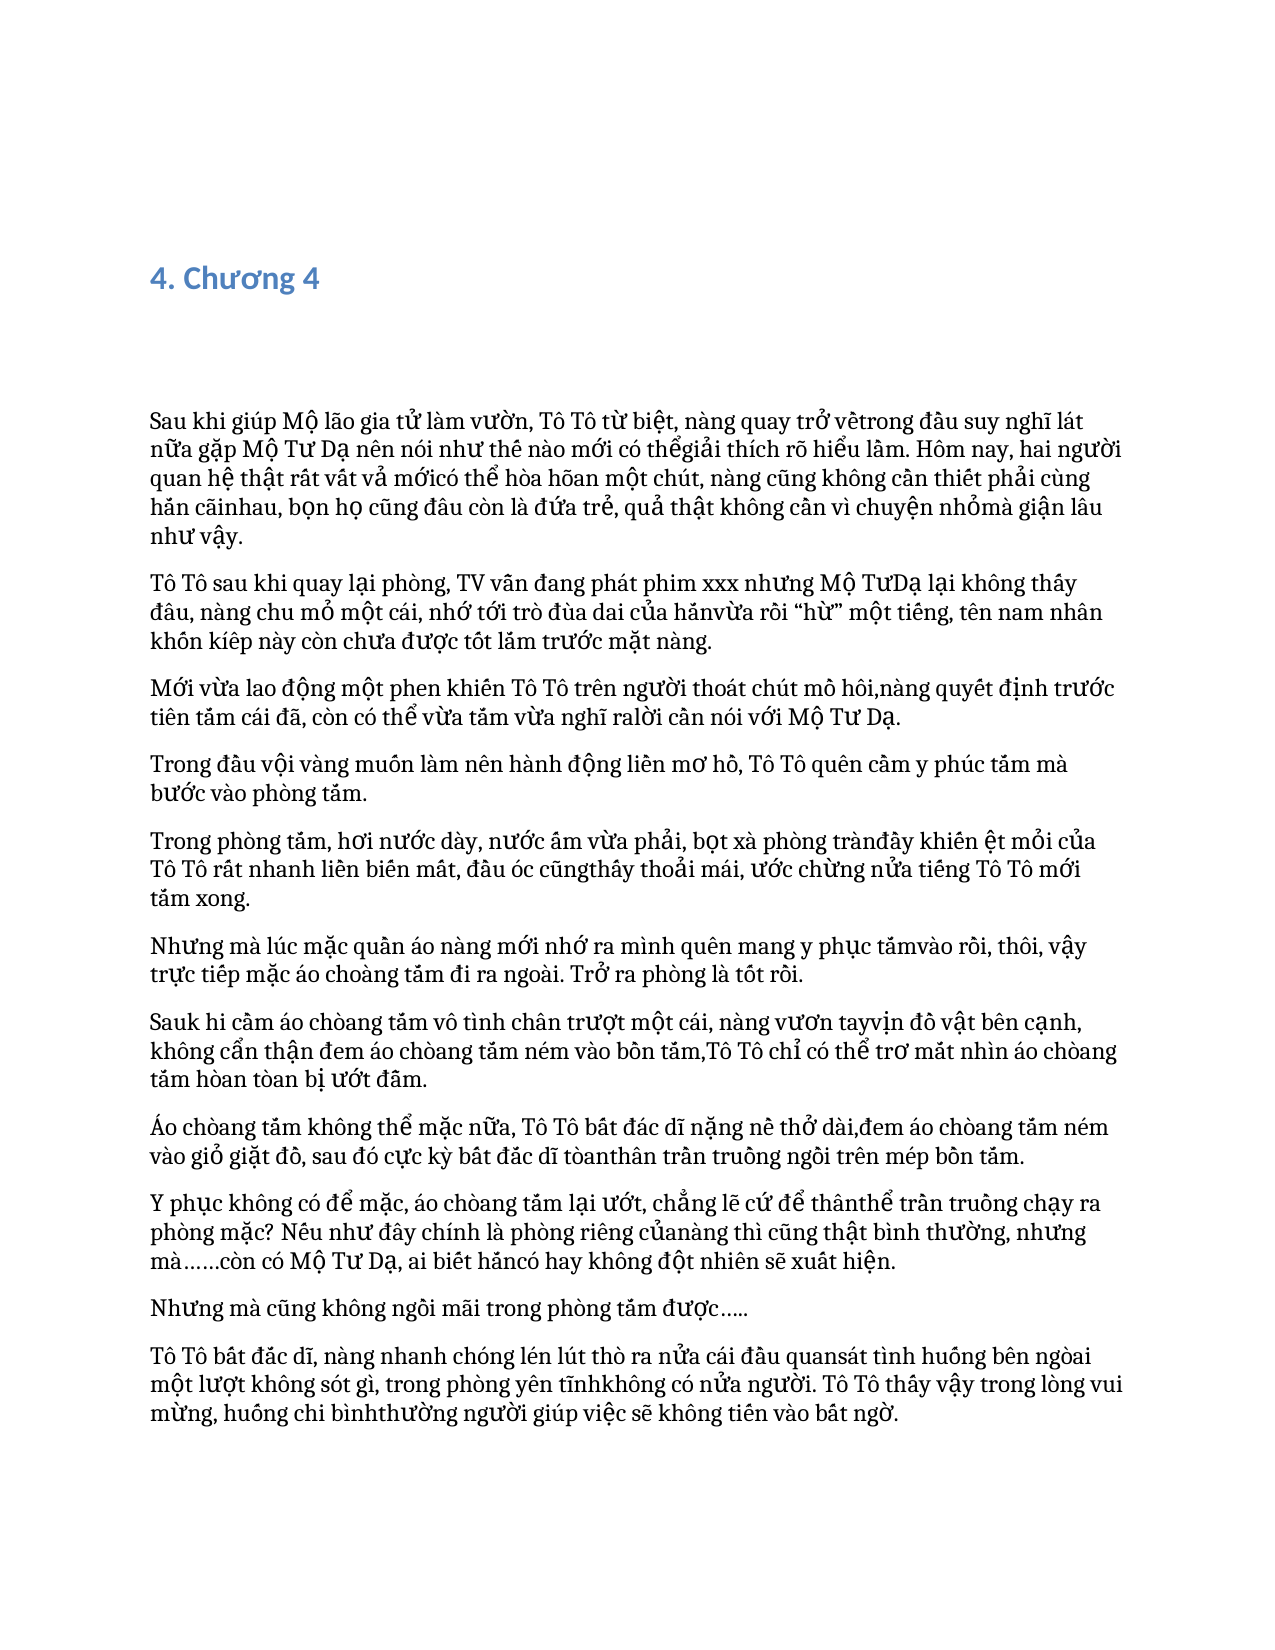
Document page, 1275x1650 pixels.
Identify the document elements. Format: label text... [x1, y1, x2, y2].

text Mới vừa lao động một phen khiến Tô Tô trên người thoát chút mồ hôi,nàng quyết định trước tiên tắm cái đã, còn có thể vừa tắm vừa nghĩ ralời cần nói với Mộ Tư Dạ. [150, 674, 1125, 732]
text Tô Tô sau khi quay lại phòng, TV vẫn đang phát phim xxx nhưng Mộ TưDạ lại không thấy đâu, nàng chu mỏ một cái, nhớ tới trò đùa dai của hắnvừa rồi “hừ” một tiếng, tên nam nhân khốn kíêp này còn chưa được tốt lắm trước mặt nàng. [150, 569, 1125, 655]
text Trong phòng tắm, hơi nước dày, nước ấm vừa phải, bọt xà phòng trànđầy khiến ệt mỏi của Tô Tô rất nhanh liền biến mất, đầu óc cũngthấy thoải mái, ước chừng nửa tiếng Tô Tô mới tắm xong. [150, 827, 1125, 913]
text Nhưng mà lúc mặc quần áo nàng mới nhớ ra mình quên mang y phục tắmvào rồi, thôi, vậy trực tiếp mặc áo choàng tắm đi ra ngoài. Trở ra phòng là tốt rồi. [150, 932, 1125, 989]
text Y phục không có để mặc, áo chòang tắm lại ướt, chẳng lẽ cứ để thânthể trần truồng chạy ra phòng mặc? Nếu như đây chính là phòng riêng củanàng thì cũng thật bình thường, nhưng mà……còn có Mộ Tư Dạ, ai biết hắncó hay không đột nhiên sẽ xuất hiện. [150, 1189, 1125, 1275]
text Nhưng mà cũng không ngồi mãi trong phòng tắm được….. [150, 1294, 1125, 1323]
text Tô Tô bất đắc dĩ, nàng nhanh chóng lén lút thò ra nửa cái đầu quansát tình huống bên ngòai một lượt không sót gì, trong phòng yên tĩnhkhông có nửa người. Tô Tô thấy vậy trong lòng vui mừng, huống chi bìnhthường người giúp việc sẽ không tiến vào bất ngờ. [150, 1342, 1125, 1428]
text Áo chòang tắm không thể mặc nữa, Tô Tô bất đác dĩ nặng nề thở dài,đem áo chòang tắm ném vào giỏ giặt đồ, sau đó cực kỳ bất đắc dĩ tòanthân trần truồng ngồi trên mép bồn tắm. [150, 1113, 1125, 1170]
text Sau khi giúp Mộ lão gia tử làm vườn, Tô Tô từ biệt, nàng quay trở vềtrong đầu suy nghĩ lát nữa gặp Mộ Tư Dạ nên nói như thế nào mới có thểgiải thích rõ hiểu lầm. Hôm nay, hai người quan hệ thật rất vất vả mớicó thể hòa hõan một chút, nàng cũng không cần thiết phải cùng hắn cãinhau, bọn họ cũng đâu còn là đứa trẻ, quả thật không cần vì chuyện nhỏmà giận lâu như vậy. [150, 407, 1125, 550]
text Trong đầu vội vàng muốn làm nên hành động liền mơ hồ, Tô Tô quên cầm y phúc tắm mà bước vào phòng tắm. [150, 750, 1125, 808]
subtitle 4. Chương 4 [150, 257, 1125, 298]
text Sauk hi cầm áo chòang tắm vô tình chân trượt một cái, nàng vươn tayvịn đồ vật bên cạnh, không cẩn thận đem áo chòang tắm ném vào bồn tắm,Tô Tô chỉ có thể trơ mắt nhìn áo chòang tắm hòan tòan bị ướt đẫm. [150, 1008, 1125, 1094]
